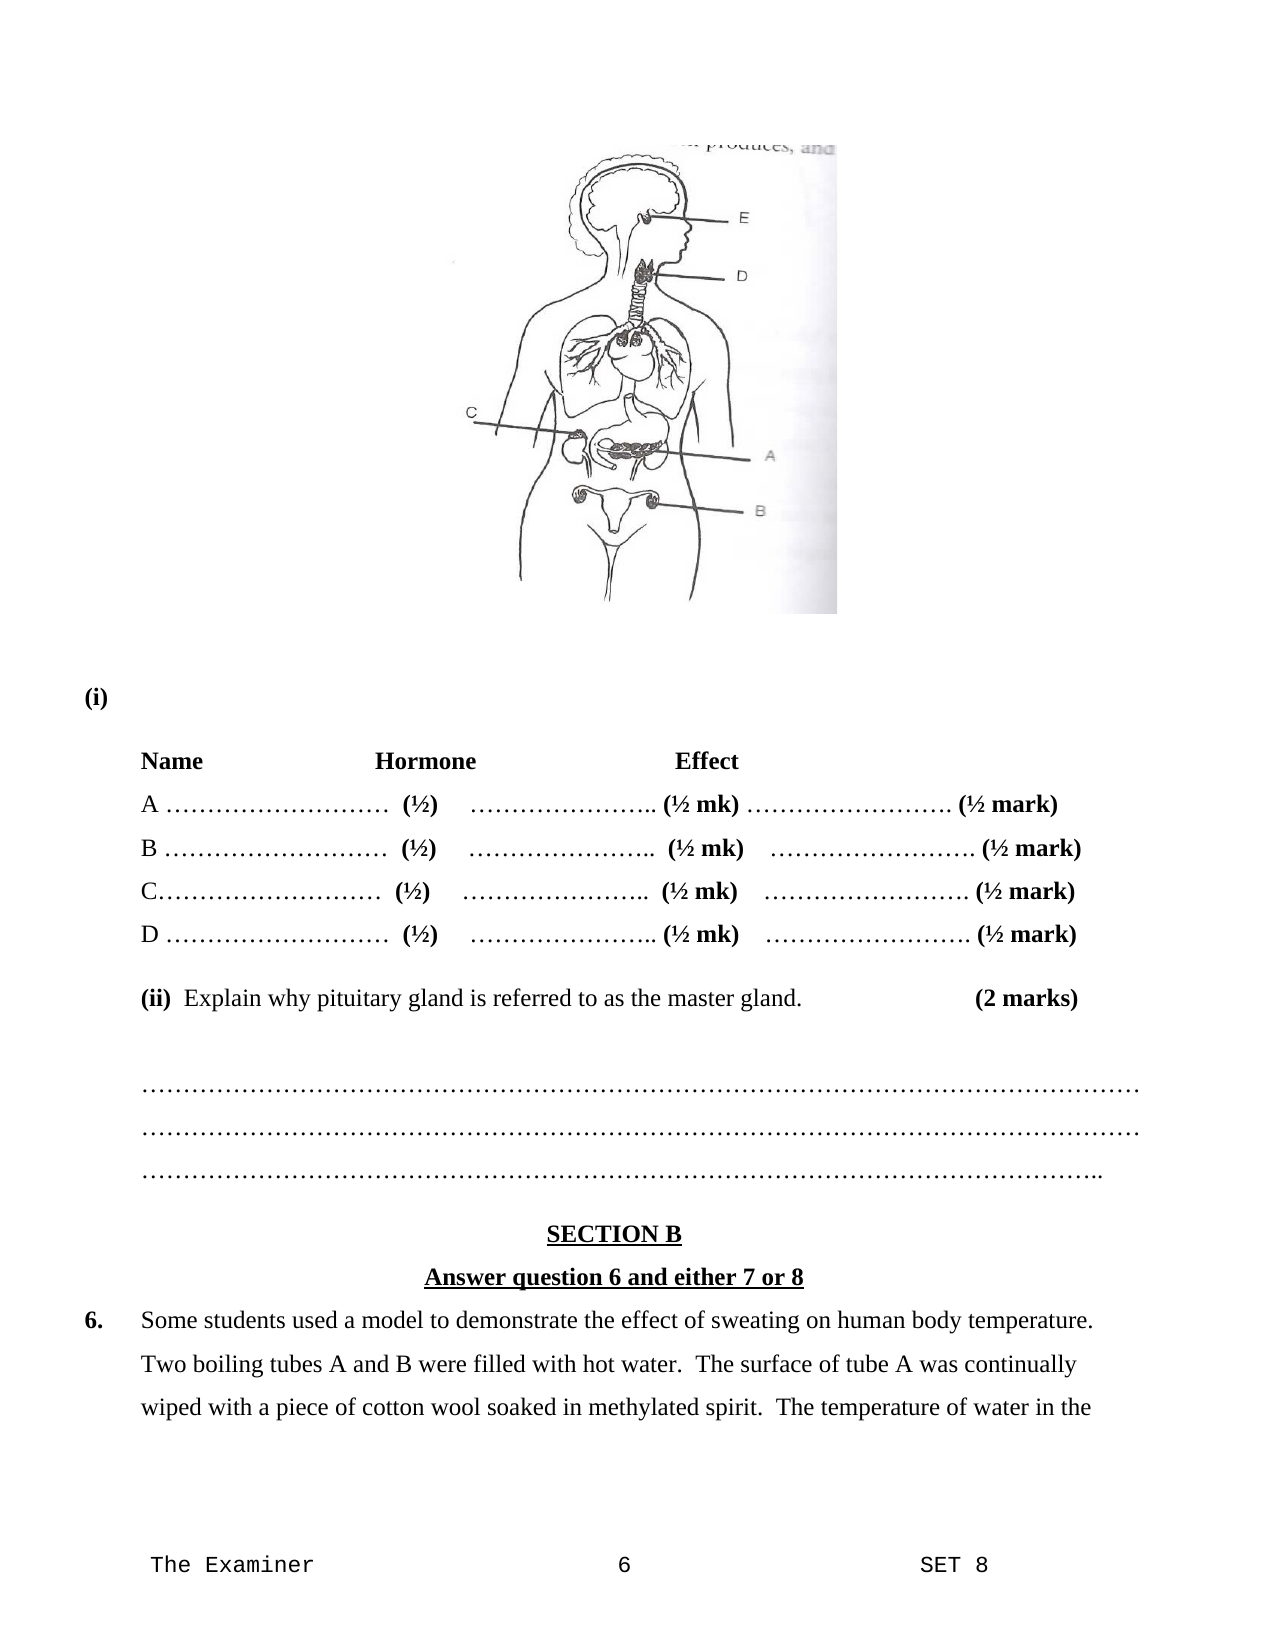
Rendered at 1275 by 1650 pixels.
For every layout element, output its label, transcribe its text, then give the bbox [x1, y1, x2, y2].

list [84, 1306, 1144, 1421]
list Answer question 6 and either 7 or 8 [84, 1262, 1144, 1291]
list D ……………………… (½) ………………….. (½ mk) ……………………. (½ mark) [141, 919, 1144, 948]
list B ……………………… (½) ………………….. (½ mk) ……………………. (½ mark) [141, 833, 1144, 861]
list SECTION B [84, 1219, 1144, 1248]
picture [443, 145, 837, 611]
text (ii) Explain why pituitary gland is referred to as the master gland. (2 marks) ………………………………………………………………………………………………………………………………………………………………………………………………………………………………………………………………………………………………………………………….. [84, 983, 1144, 1184]
list C……………………… (½) ………………….. (½ mk) ……………………. (½ mark) [141, 876, 1144, 904]
list Name Hormone Effect [141, 746, 1144, 775]
text (i) [84, 682, 1144, 711]
list A ……………………… (½) ………………….. (½ mk) ……………………. (½ mark) [141, 789, 1144, 818]
